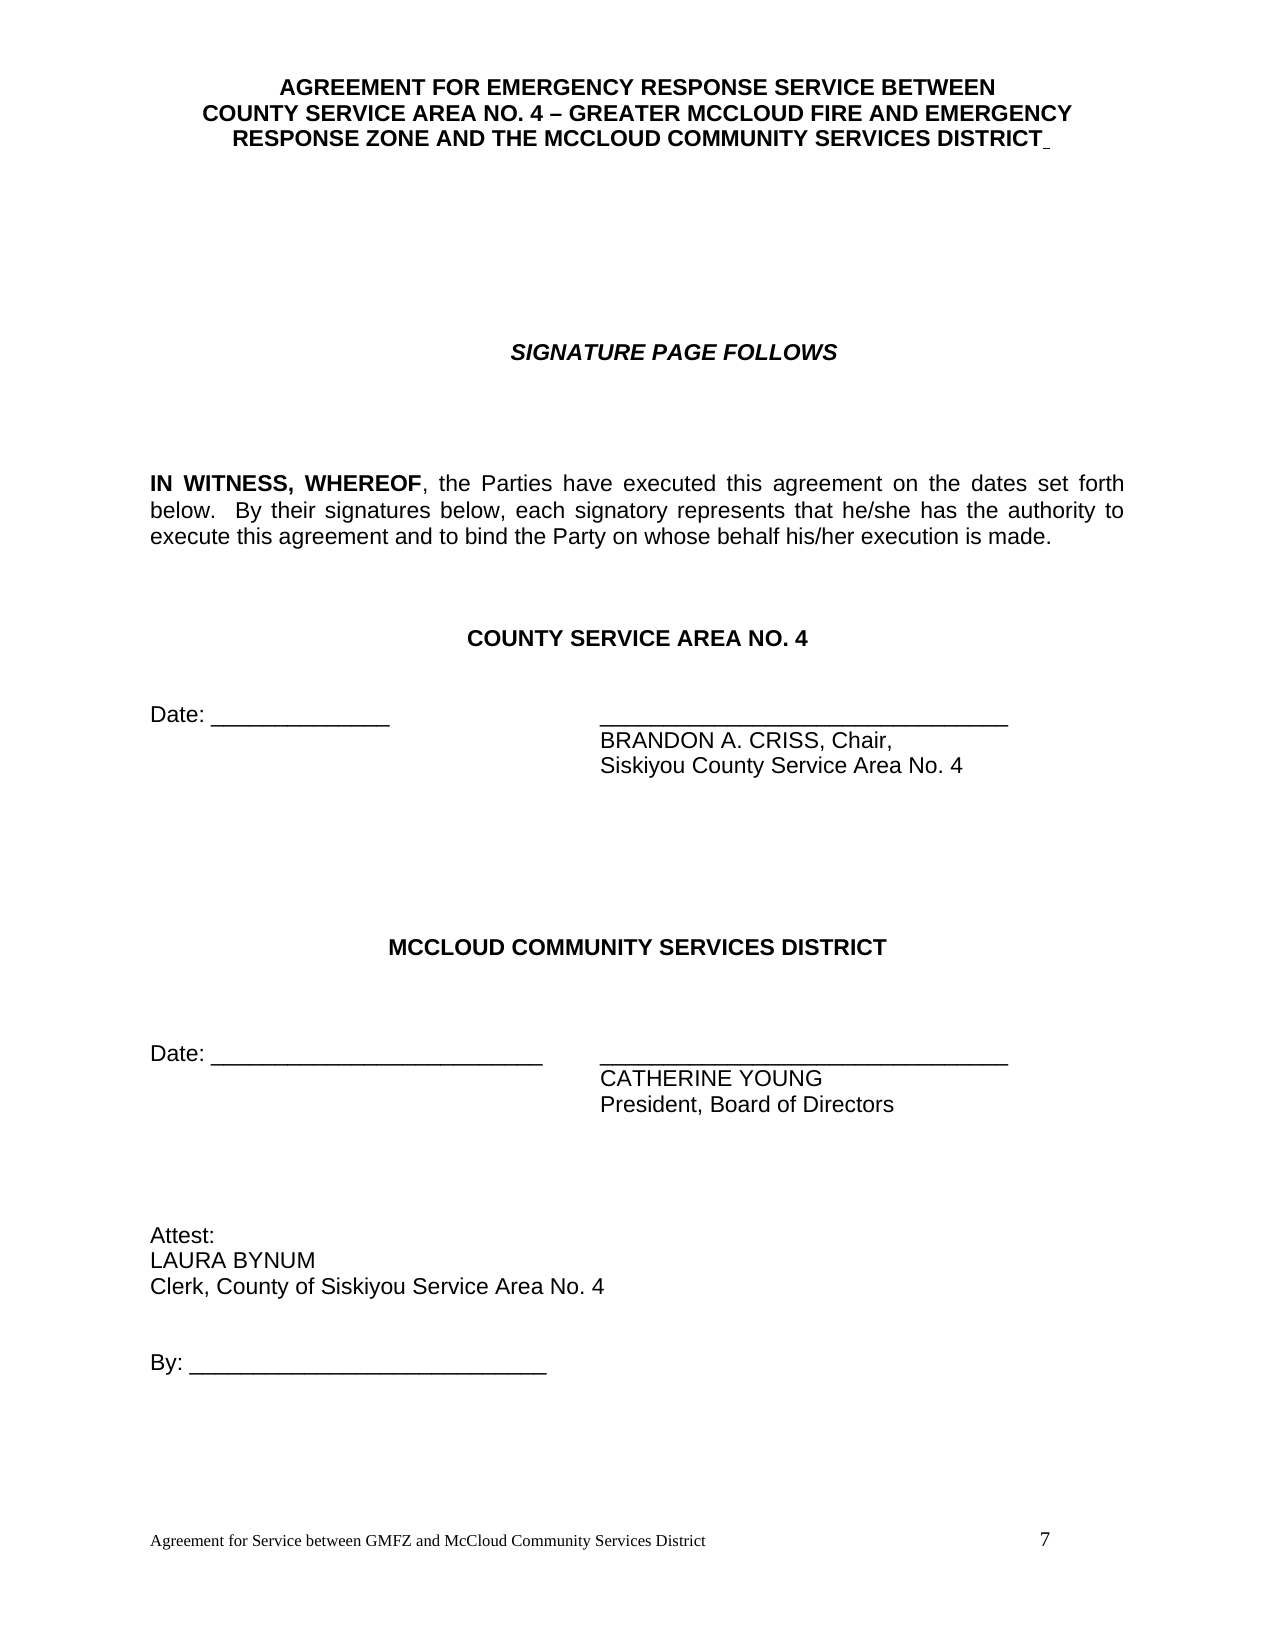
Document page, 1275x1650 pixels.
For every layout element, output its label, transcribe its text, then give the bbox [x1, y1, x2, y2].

text IN WITNESS, WHEREOF, the Parties have executed this agreement on the dates set forth below. By their signatures below, each signatory represents that he/she has the authority to execute this agreement and to bind the Party on whose behalf his/her execution is made. [150, 470, 1125, 549]
text Attest: LAURA BYNUM [150, 1223, 1125, 1274]
text COUNTY SERVICE AREA NO. 4 [150, 626, 1125, 651]
text President, Board of Directors [150, 1092, 1125, 1117]
text Date: ______________ ________________________________ [150, 702, 1125, 728]
text MCCLOUD COMMUNITY SERVICES DISTRICT [150, 935, 1125, 961]
text SIGNATURE PAGE FOLLOWS [225, 338, 1125, 365]
text Date: __________________________ ________________________________ [150, 1041, 1125, 1066]
text By: ____________________________ [150, 1350, 1125, 1376]
text Siskiyou County Service Area No. 4 [150, 753, 1125, 779]
text Clerk, County of Siskiyou Service Area No. 4 [150, 1274, 1125, 1299]
text CATHERINE YOUNG [150, 1066, 1125, 1092]
text BRANDON A. CRISS, Chair, [150, 728, 1125, 753]
